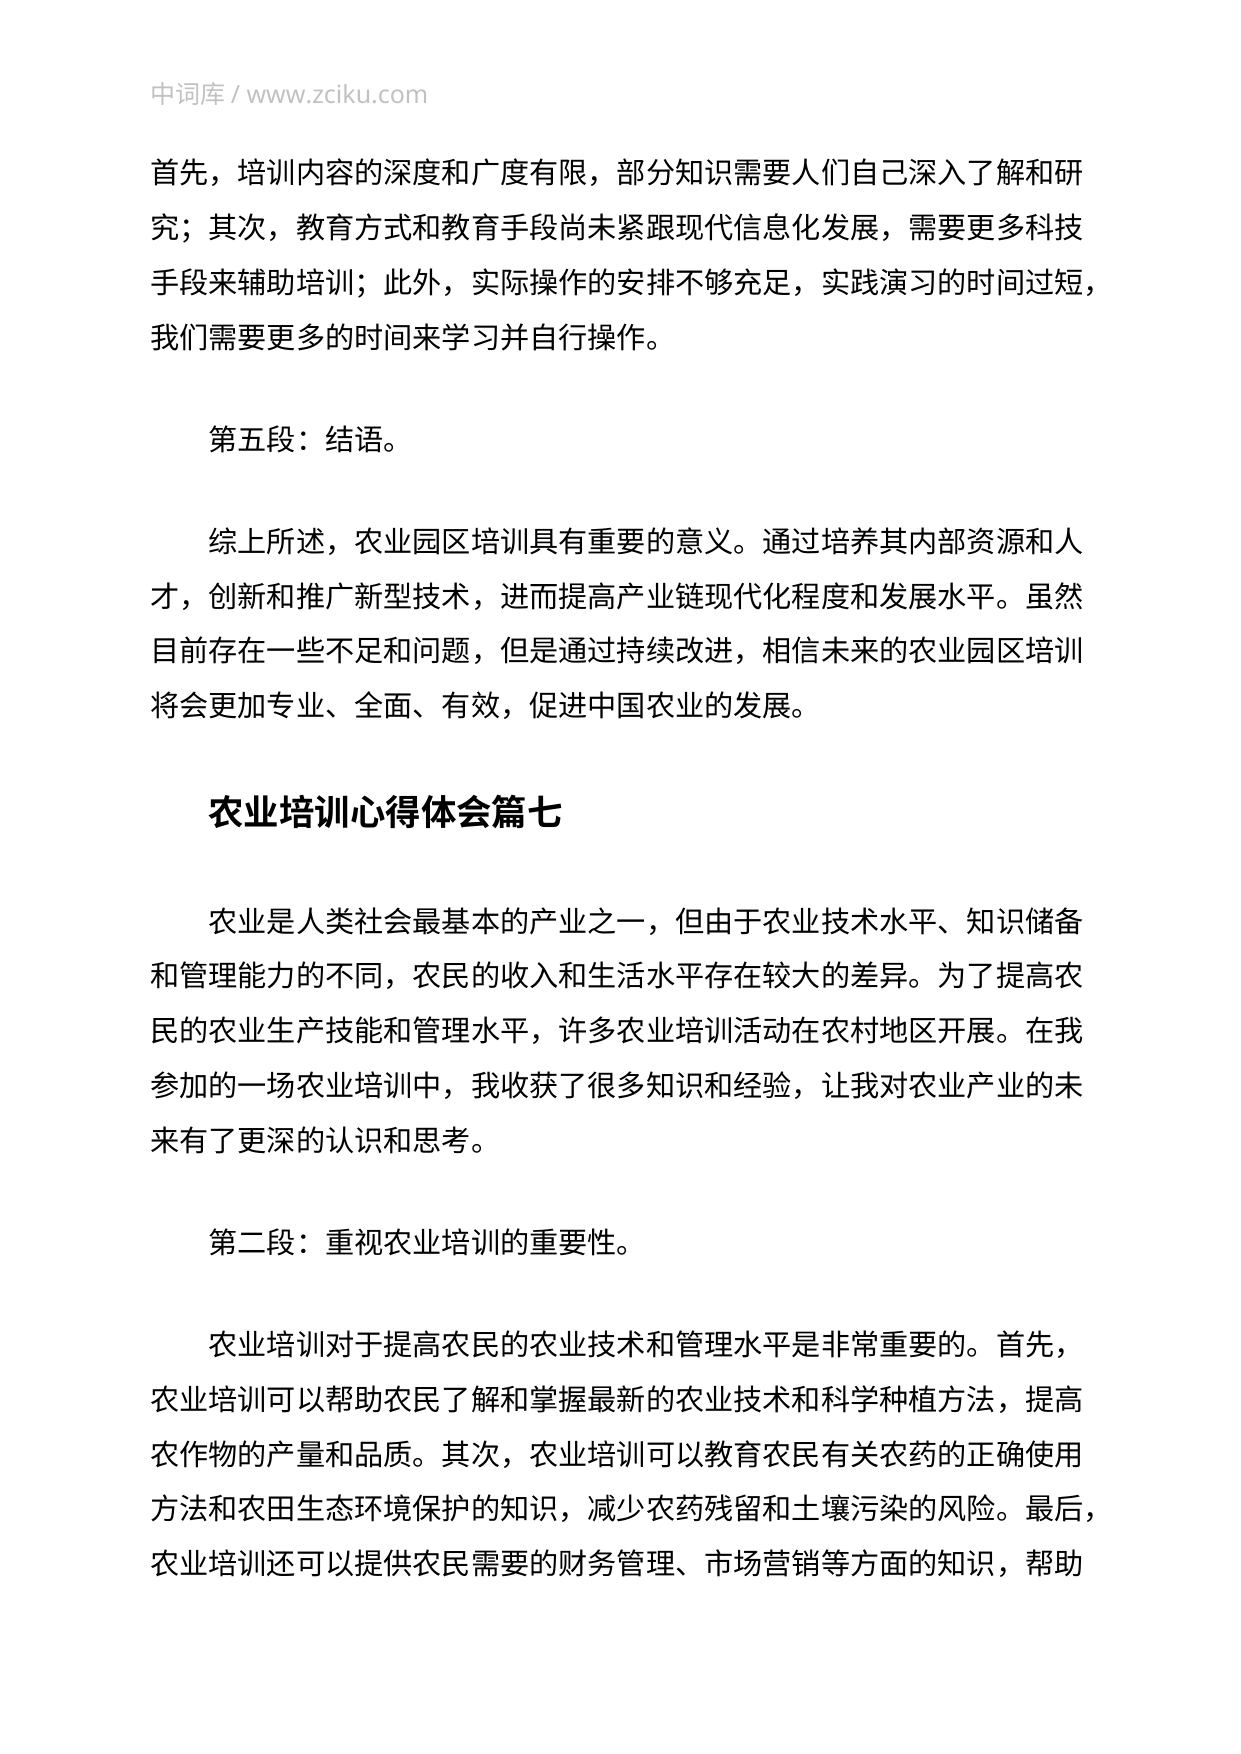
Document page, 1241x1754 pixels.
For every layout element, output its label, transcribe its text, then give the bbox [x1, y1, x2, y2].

text 综上所述，农业园区培训具有重要的意义。通过培养其内部资源和人才，创新和推广新型技术，进而提高产业链现代化程度和发展水平。虽然目前存在一些不足和问题，但是通过持续改进，相信未来的农业园区培训将会更加专业、全面、有效，促进中国农业的发展。 [150, 518, 1090, 725]
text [150, 150, 1090, 357]
text 农业培训心得体会篇七 [150, 785, 1090, 836]
text 第二段：重视农业培训的重要性。 [150, 1219, 1090, 1262]
text 第五段：结语。 [150, 416, 1090, 459]
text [150, 1321, 1090, 1583]
text 农业是人类社会最基本的产业之一，但由于农业技术水平、知识储备和管理能力的不同，农民的收入和生活水平存在较大的差异。为了提高农民的农业生产技能和管理水平，许多农业培训活动在农村地区开展。在我参加的一场农业培训中，我收获了很多知识和经验，让我对农业产业的未来有了更深的认识和思考。 [150, 898, 1090, 1160]
